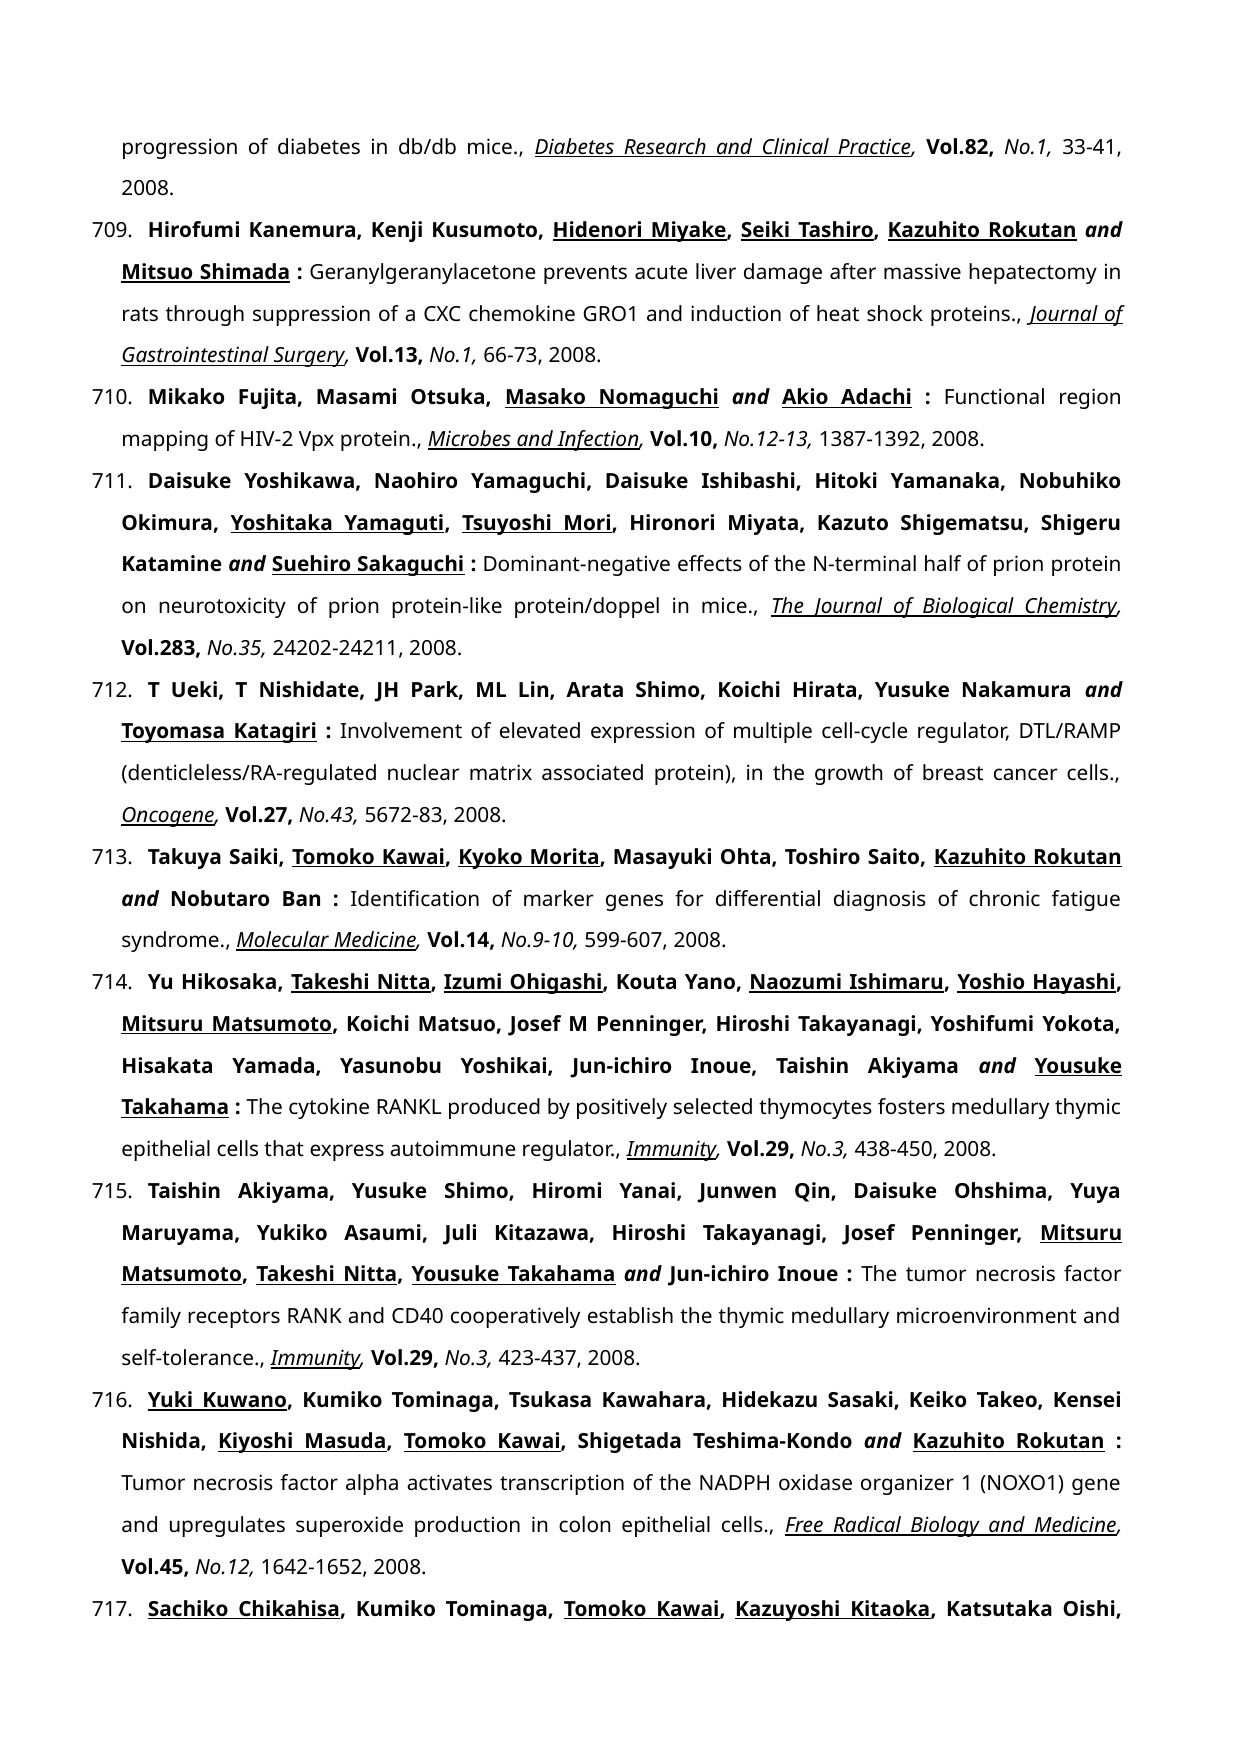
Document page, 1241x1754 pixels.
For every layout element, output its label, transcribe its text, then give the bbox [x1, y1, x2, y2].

list T Ueki, T Nishidate, JH Park, ML Lin, Arata Shimo, Koichi Hirata, Yusuke Nakamura and Toyomasa Katagiri : Involvement of elevated expression of multiple cell-cycle regulator, DTL/RAMP (denticleless/RA-regulated nuclear matrix associated protein), in the growth of breast cancer cells., Oncogene, Vol.27, No.43, 5672-83, 2008. [92, 668, 1122, 835]
list Yuki Kuwano, Kumiko Tominaga, Tsukasa Kawahara, Hidekazu Sasaki, Keiko Takeo, Kensei Nishida, Kiyoshi Masuda, Tomoko Kawai, Shigetada Teshima-Kondo and Kazuhito Rokutan : Tumor necrosis factor alpha activates transcription of the NADPH oxidase organizer 1 (NOXO1) gene and upregulates superoxide production in colon epithelial cells., Free Radical Biology and Medicine, Vol.45, No.12, 1642-1652, 2008. [92, 1378, 1122, 1587]
list Mikako Fujita, Masami Otsuka, Masako Nomaguchi and Akio Adachi : Functional region mapping of HIV-2 Vpx protein., Microbes and Infection, Vol.10, No.12-13, 1387-1392, 2008. [92, 376, 1122, 459]
list Hirofumi Kanemura, Kenji Kusumoto, Hidenori Miyake, Seiki Tashiro, Kazuhito Rokutan and Mitsuo Shimada : Geranylgeranylacetone prevents acute liver damage after massive hepatectomy in rats through suppression of a CXC chemokine GRO1 and induction of heat shock proteins., Journal of Gastrointestinal Surgery, Vol.13, No.1, 66-73, 2008. [92, 209, 1122, 376]
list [92, 1587, 1122, 1629]
list Takuya Saiki, Tomoko Kawai, Kyoko Morita, Masayuki Ohta, Toshiro Saito, Kazuhito Rokutan and Nobutaro Ban : Identification of marker genes for differential diagnosis of chronic fatigue syndrome., Molecular Medicine, Vol.14, No.9-10, 599-607, 2008. [92, 835, 1122, 961]
list Taishin Akiyama, Yusuke Shimo, Hiromi Yanai, Junwen Qin, Daisuke Ohshima, Yuya Maruyama, Yukiko Asaumi, Juli Kitazawa, Hiroshi Takayanagi, Josef Penninger, Mitsuru Matsumoto, Takeshi Nitta, Yousuke Takahama and Jun-ichiro Inoue : The tumor necrosis factor family receptors RANK and CD40 cooperatively establish the thymic medullary microenvironment and self-tolerance., Immunity, Vol.29, No.3, 423-437, 2008. [92, 1169, 1122, 1378]
list Yu Hikosaka, Takeshi Nitta, Izumi Ohigashi, Kouta Yano, Naozumi Ishimaru, Yoshio Hayashi, Mitsuru Matsumoto, Koichi Matsuo, Josef M Penninger, Hiroshi Takayanagi, Yoshifumi Yokota, Hisakata Yamada, Yasunobu Yoshikai, Jun-ichiro Inoue, Taishin Akiyama and Yousuke Takahama : The cytokine RANKL produced by positively selected thymocytes fosters medullary thymic epithelial cells that express autoimmune regulator., Immunity, Vol.29, No.3, 438-450, 2008. [92, 961, 1122, 1169]
list Daisuke Yoshikawa, Naohiro Yamaguchi, Daisuke Ishibashi, Hitoki Yamanaka, Nobuhiko Okimura, Yoshitaka Yamaguti, Tsuyoshi Mori, Hironori Miyata, Kazuto Shigematsu, Shigeru Katamine and Suehiro Sakaguchi : Dominant-negative effects of the N-terminal half of prion protein on neurotoxicity of prion protein-like protein/doppel in mice., The Journal of Biological Chemistry, Vol.283, No.35, 24202-24211, 2008. [92, 459, 1122, 668]
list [92, 125, 1122, 209]
